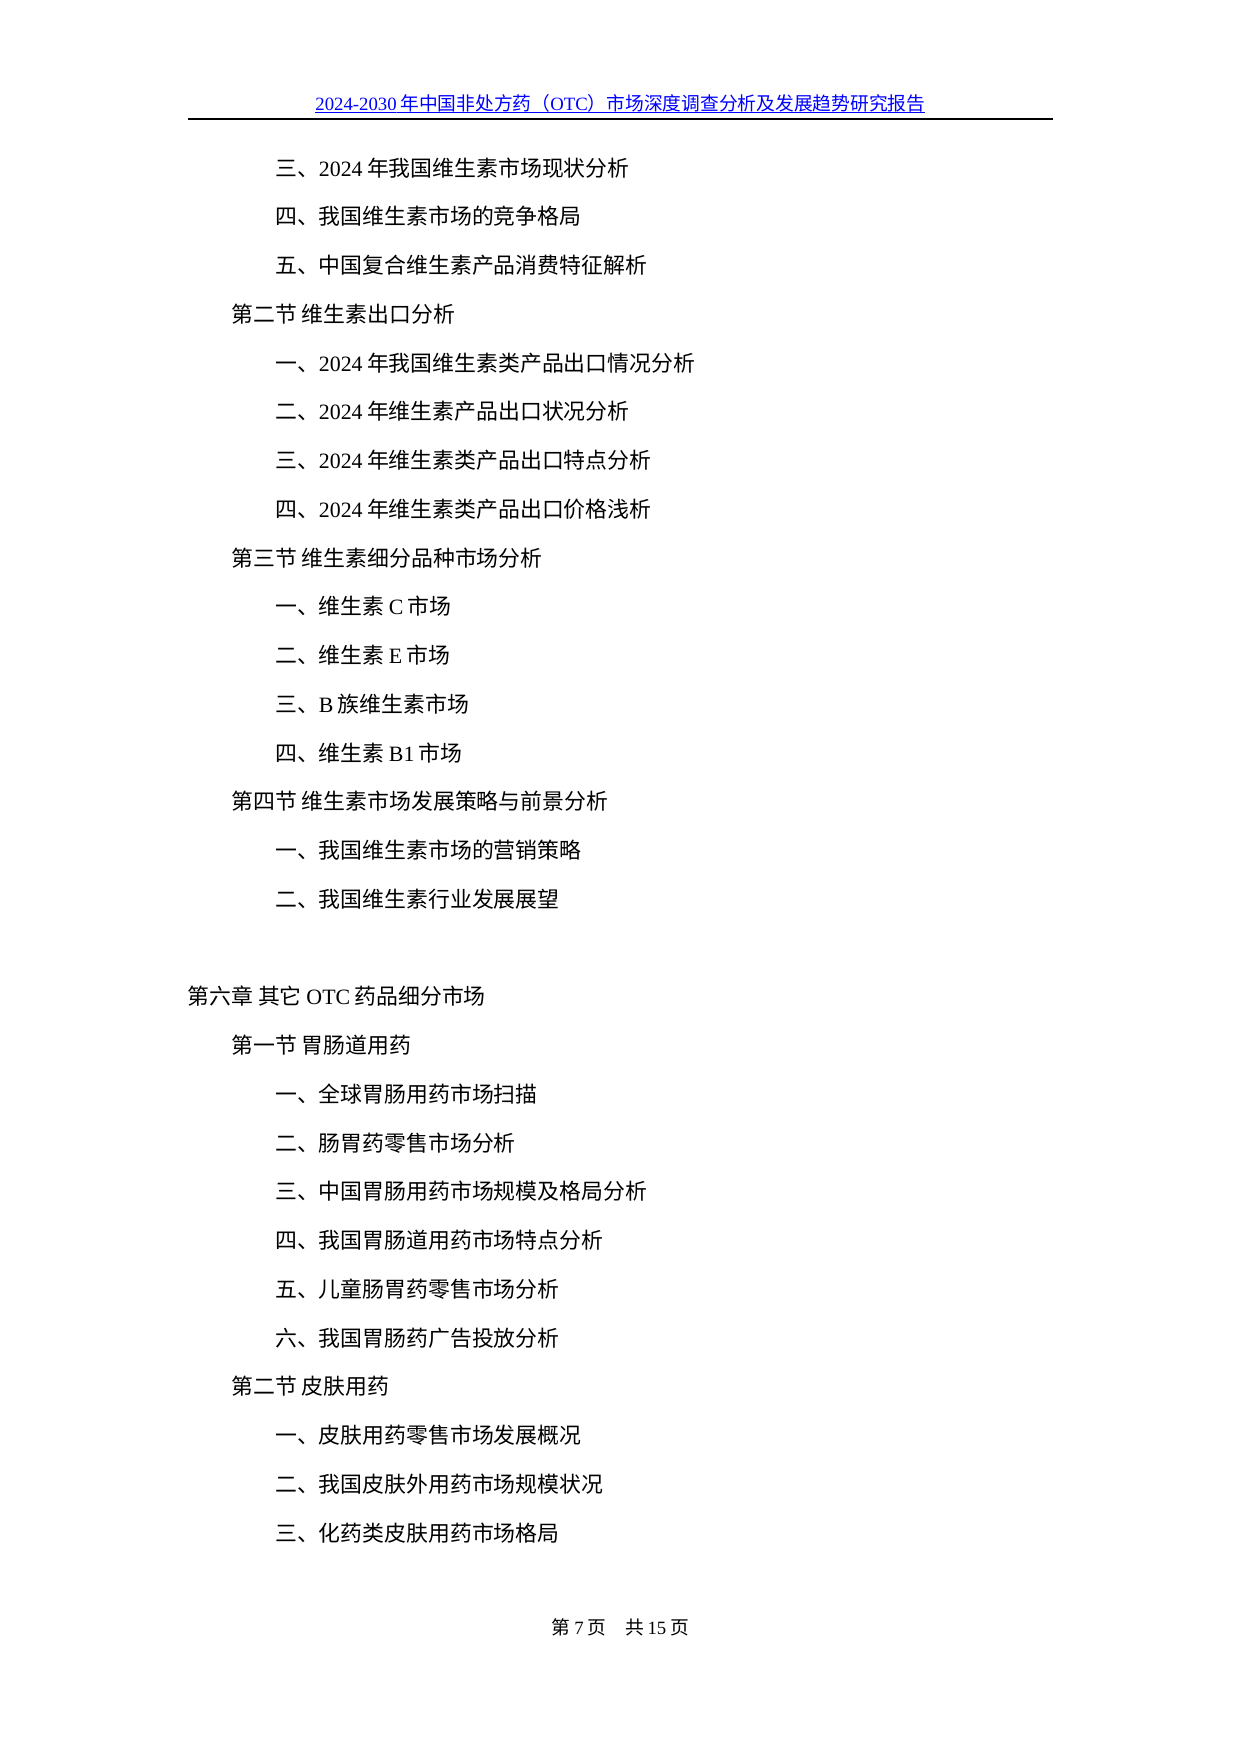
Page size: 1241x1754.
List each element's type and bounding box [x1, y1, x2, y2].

text [187, 150, 1053, 1548]
